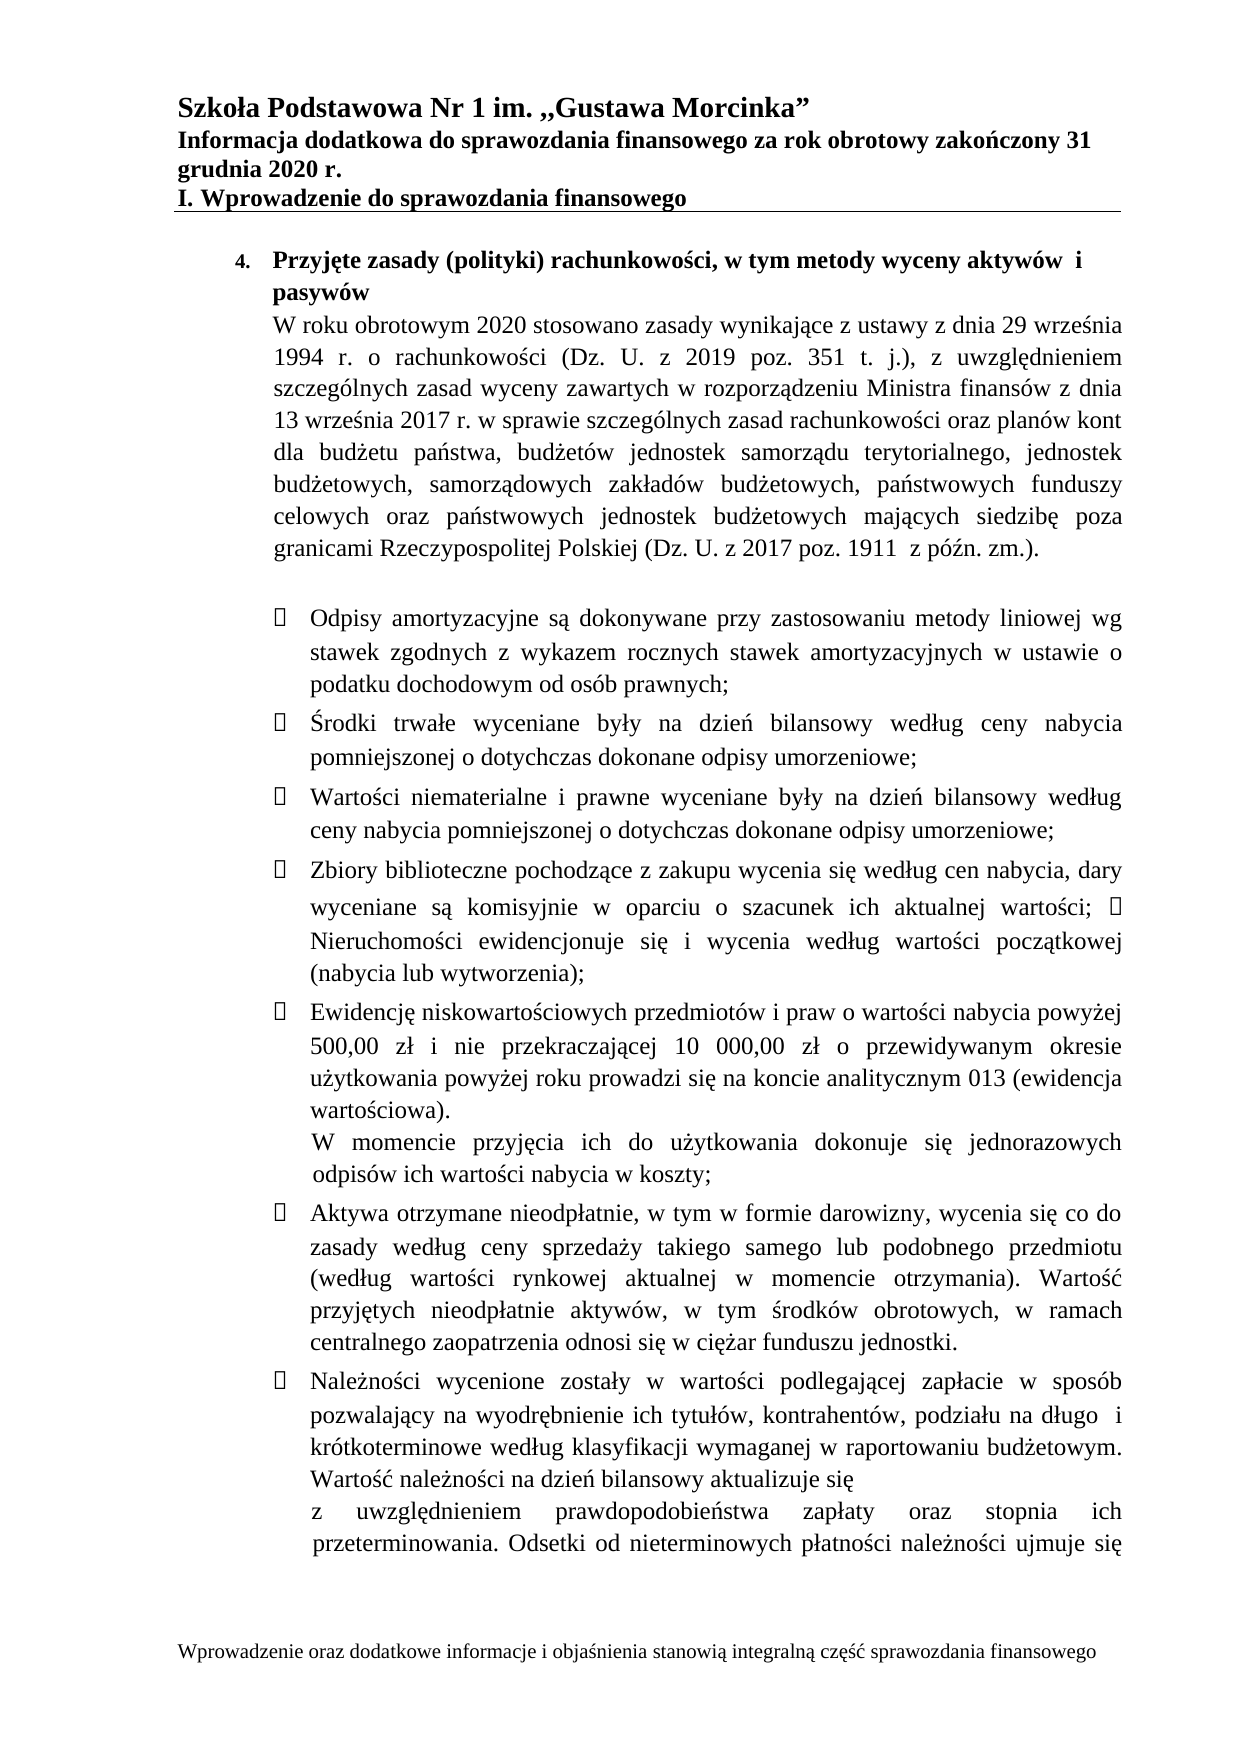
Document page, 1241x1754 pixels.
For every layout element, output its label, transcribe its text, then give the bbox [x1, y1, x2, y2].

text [311, 1496, 1123, 1557]
subtitle Przyjęte zasady (polityki) rachunkowości, w tym metody wyceny aktywów i pasywów [235, 246, 1123, 306]
text W momencie przyjęcia ich do użytkowania dokonuje się jednorazowych odpisów ich wartości nabycia w koszty; [311, 1127, 1123, 1188]
list Wartości niematerialne i prawne wyceniane były na dzień bilansowy według ceny nabycia pomniejszonej o dotychczas dokonane odpisy umorzeniowe; [272, 778, 1123, 844]
list Odpisy amortyzacyjne są dokonywane przy zastosowaniu metody liniowej wg stawek zgodnych z wykazem rocznych stawek amortyzacyjnych w ustawie o podatku dochodowym od osób prawnych; [272, 600, 1123, 698]
text W roku obrotowym 2020 stosowano zasady wynikające z ustawy z dnia 29 września 1994 r. o rachunkowości (Dz. U. z 2019 poz. 351 t. j.), z uwzględnieniem szczególnych zasad wyceny zawartych w rozporządzeniu Ministra finansów z dnia 13 września 2017 r. w sprawie szczególnych zasad rachunkowości oraz planów kont dla budżetu państwa, budżetów jednostek samorządu terytorialnego, jednostek budżetowych, samorządowych zakładów budżetowych, państwowych funduszy celowych oraz państwowych jednostek budżetowych mających siedzibę poza granicami Rzeczypospolitej Polskiej (Dz. U. z 2017 poz. 1911 z późn. zm.). [272, 310, 1123, 562]
list Środki trwałe wyceniane były na dzień bilansowy według ceny nabycia pomniejszonej o dotychczas dokonane odpisy umorzeniowe; [272, 705, 1123, 771]
list Należności wycenione zostały w wartości podlegającej zapłacie w sposób pozwalający na wyodrębnienie ich tytułów, kontrahentów, podziału na długo i krótkoterminowe według klasyfikacji wymaganej w raportowaniu budżetowym. Wartość należności na dzień bilansowy aktualizuje się [272, 1363, 1123, 1493]
list Aktywa otrzymane nieodpłatnie, w tym w formie darowizny, wycenia się co do zasady według ceny sprzedaży takiego samego lub podobnego przedmiotu (według wartości rynkowej aktualnej w momencie otrzymania). Wartość przyjętych nieodpłatnie aktywów, w tym środków obrotowych, w ramach centralnego zaopatrzenia odnosi się w ciężar funduszu jednostki. [272, 1194, 1123, 1356]
list Zbiory biblioteczne pochodzące z zakupu wycenia się według cen nabycia, dary wyceniane są komisyjnie w oparciu o szacunek ich aktualnej wartości;  Nieruchomości ewidencjonuje się i wycenia według wartości początkowej (nabycia lub wytworzenia); [272, 851, 1123, 987]
list Ewidencję niskowartościowych przedmiotów i praw o wartości nabycia powyżej 500,00 zł i nie przekraczającej 10 000,00 zł o przewidywanym okresie użytkowania powyżej roku prowadzi się na koncie analitycznym 013 (ewidencja wartościowa). [272, 994, 1123, 1123]
